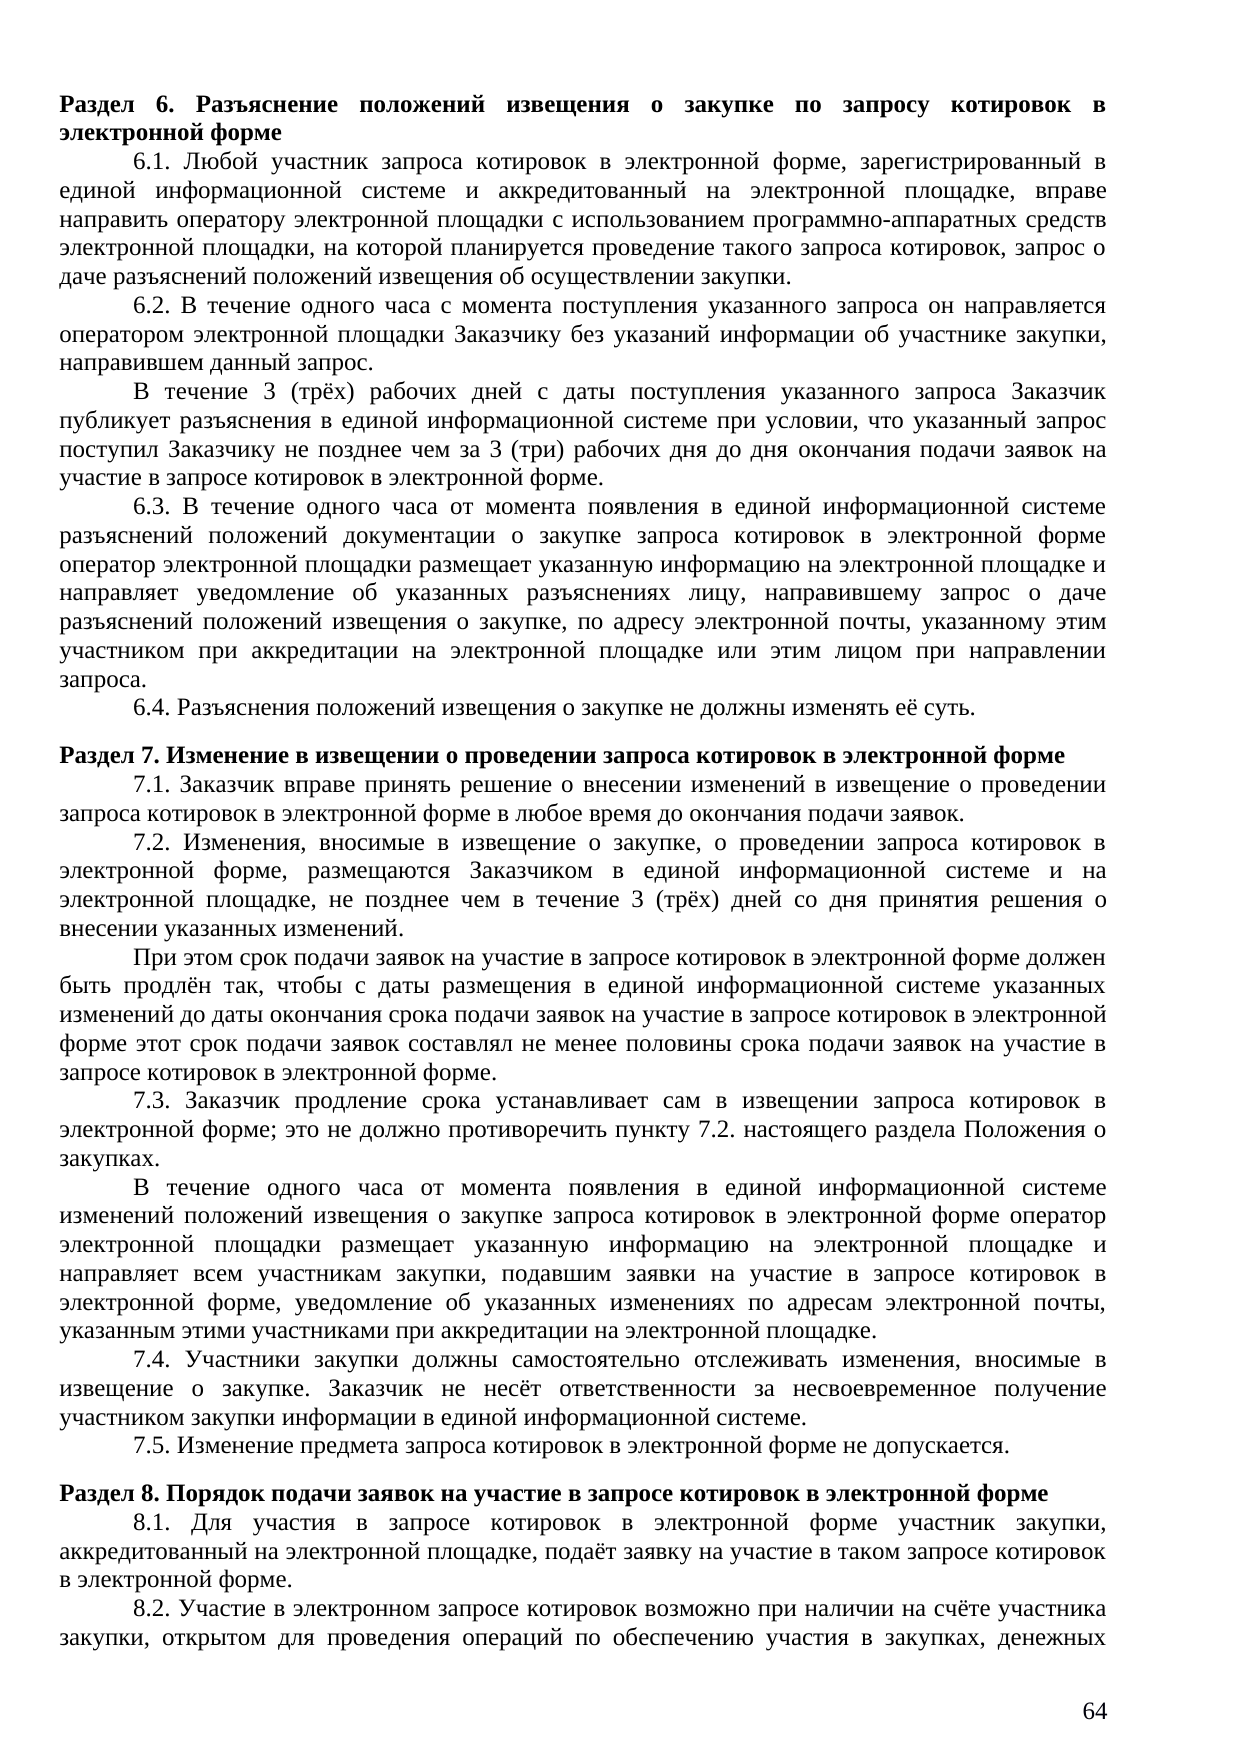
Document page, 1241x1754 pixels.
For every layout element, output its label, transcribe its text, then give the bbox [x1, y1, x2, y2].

text В течение одного часа от момента появления в единой информационной системе изменений положений извещения о закупке запроса котировок в электронной форме оператор электронной площадки размещает указанную информацию на электронной площадке и направляет всем участникам закупки, подавшим заявки на участие в запросе котировок в электронной форме, уведомление об указанных изменениях по адресам электронной почты, указанным этими участниками при аккредитации на электронной площадке. [59, 1172, 1107, 1344]
text 7.1. Заказчик вправе принять решение о внесении изменений в извещение о проведении запроса котировок в электронной форме в любое время до окончания подачи заявок. [59, 769, 1107, 827]
text 6.3. В течение одного часа от момента появления в единой информационной системе разъяснений положений документации о закупке запроса котировок в электронной форме оператор электронной площадки размещает указанную информацию на электронной площадке и направляет уведомление об указанных разъяснениях лицу, направившему запрос о даче разъяснений положений извещения о закупке, по адресу электронной почты, указанному этим участником при аккредитации на электронной площадке или этим лицом при направлении запроса. [59, 491, 1107, 692]
text 6.2. В течение одного часа с момента поступления указанного запроса он направляется оператором электронной площадки Заказчику без указаний информации об участнике закупки, направившем данный запрос. [59, 290, 1107, 376]
text 7.3. Заказчик продление срока устанавливает сам в извещении запроса котировок в электронной форме; это не должно противоречить пункту 7.2. настоящего раздела Положения о закупках. [59, 1085, 1107, 1172]
text 6.1. Любой участник запроса котировок в электронной форме, зарегистрированный в единой информационной системе и аккредитованный на электронной площадке, вправе направить оператору электронной площадки с использованием программно-аппаратных средств электронной площадки, на которой планируется проведение такого запроса котировок, запрос о даче разъяснений положений извещения об осуществлении закупки. [59, 146, 1107, 290]
text 7.2. Изменения, вносимые в извещение о закупке, о проведении запроса котировок в электронной форме, размещаются Заказчиком в единой информационной системе и на электронной площадке, не позднее чем в течение 3 (трёх) дней со дня принятия решения о внесении указанных изменений. [59, 827, 1107, 942]
text В течение 3 (трёх) рабочих дней с даты поступления указанного запроса Заказчик публикует разъяснения в единой информационной системе при условии, что указанный запрос поступил Заказчику не позднее чем за 3 (три) рабочих дня до дня окончания подачи заявок на участие в запросе котировок в электронной форме. [59, 376, 1107, 491]
text При этом срок подачи заявок на участие в запросе котировок в электронной форме должен быть продлён так, чтобы с даты размещения в единой информационной системе указанных изменений до даты окончания срока подачи заявок на участие в запросе котировок в электронной форме этот срок подачи заявок составлял не менее половины срока подачи заявок на участие в запросе котировок в электронной форме. [59, 942, 1107, 1085]
text 7.4. Участники закупки должны самостоятельно отслеживать изменения, вносимые в извещение о закупке. Заказчик не несёт ответственности за несвоевременное получение участником закупки информации в единой информационной системе. [59, 1344, 1107, 1430]
text Раздел 6. Разъяснение положений извещения о закупке по запросу котировок в электронной форме [59, 89, 1107, 146]
text Раздел 7. Изменение в извещении о проведении запроса котировок в электронной форме [59, 740, 1107, 769]
text 6.4. Разъяснения положений извещения о закупке не должны изменять её суть. [59, 692, 1107, 721]
text Раздел 8. Порядок подачи заявок на участие в запросе котировок в электронной форме [59, 1478, 1107, 1507]
text 7.5. Изменение предмета запроса котировок в электронной форме не допускается. [59, 1430, 1107, 1459]
text 8.1. Для участия в запросе котировок в электронной форме участник закупки, аккредитованный на электронной площадке, подаёт заявку на участие в таком запросе котировок в электронной форме. [59, 1507, 1107, 1593]
